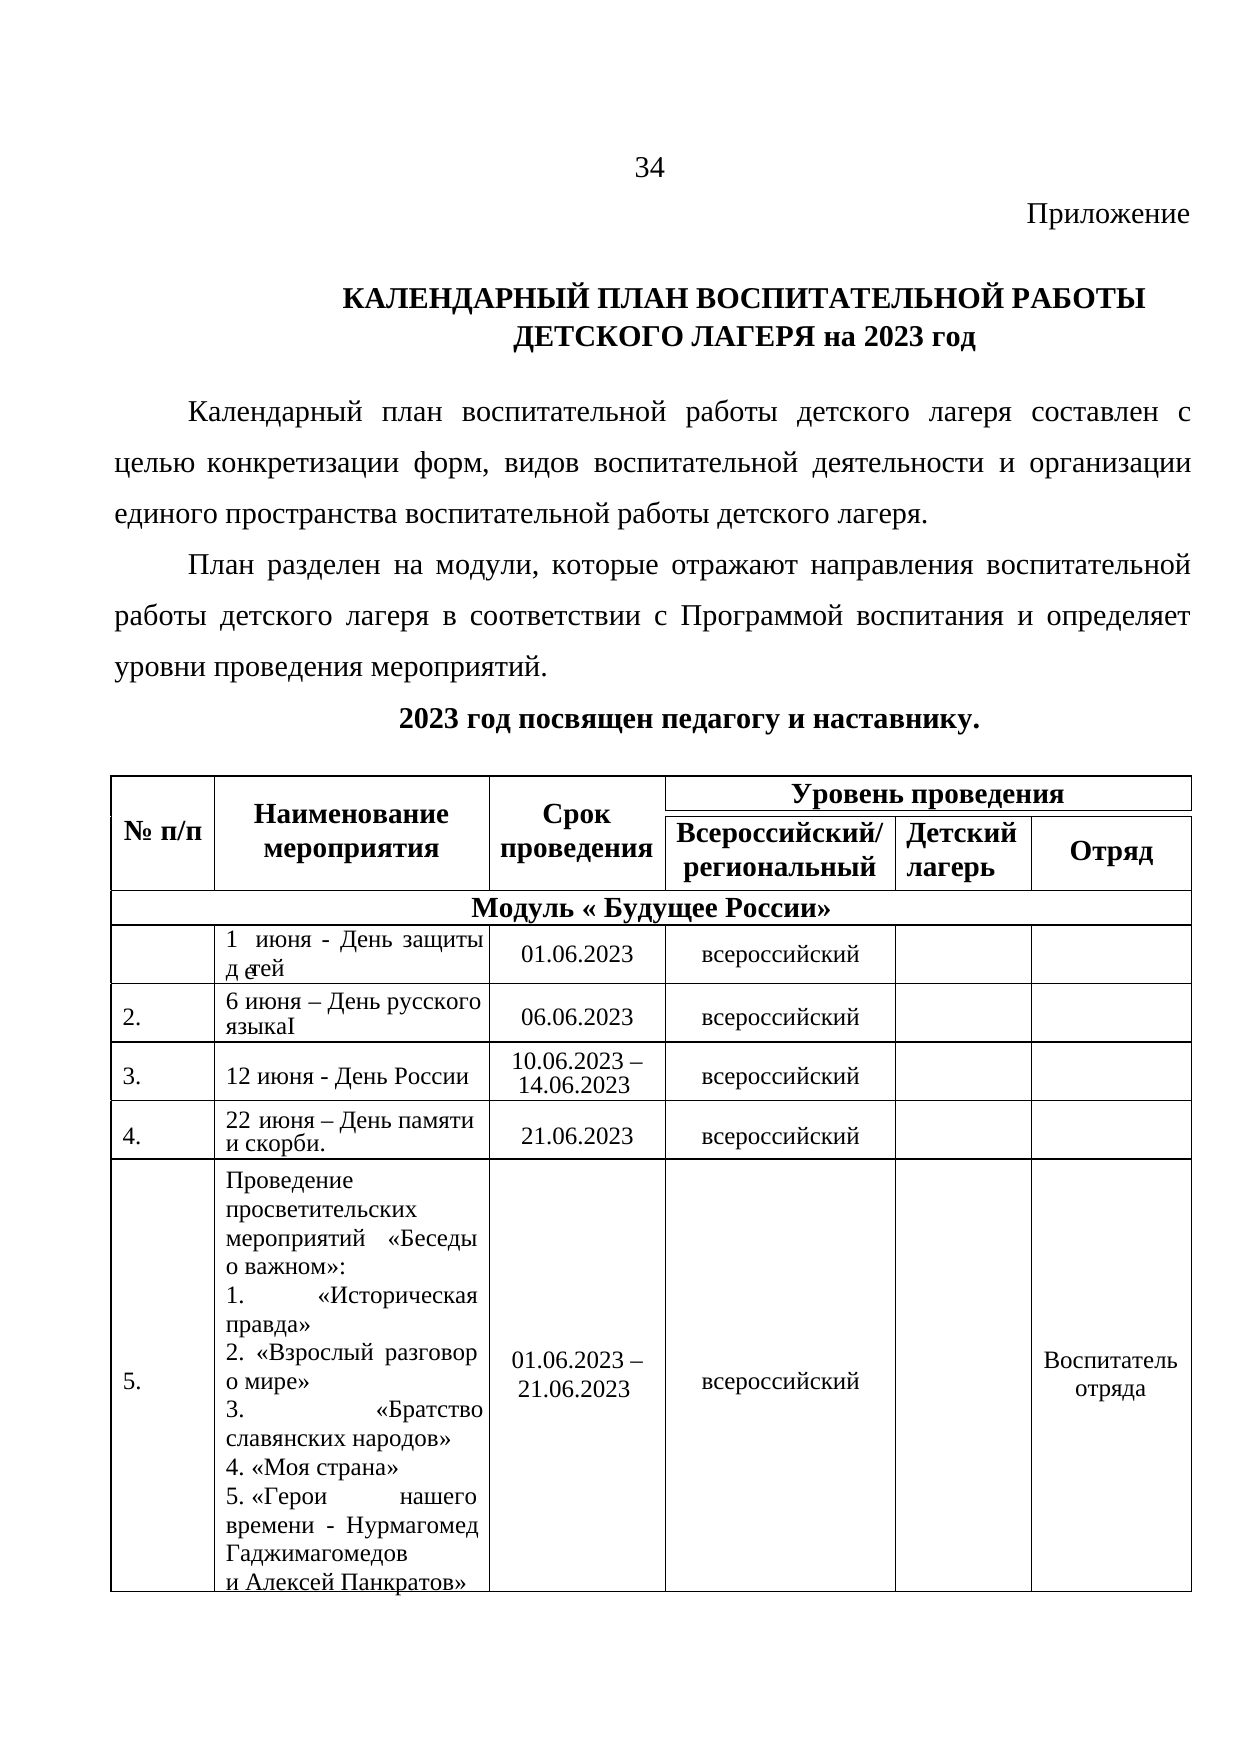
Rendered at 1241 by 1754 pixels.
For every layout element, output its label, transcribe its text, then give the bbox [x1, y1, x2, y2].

text 3. 12 июня - День России 10.06.2023 – всероссийский [122, 1046, 861, 1090]
text 34 [634, 149, 1192, 184]
text Уровень проведения [791, 776, 1192, 809]
text Приложение [1026, 195, 1192, 230]
text Проведение просветительских мероприятий «Беседы о важном»: [226, 1165, 483, 1280]
text 4. 22 июня – День памяти 21.06.2023 всероссийский [122, 1105, 861, 1150]
text Модуль « Будущее России» [471, 890, 861, 923]
text славянских народов» 4. «Моя страна» [226, 1423, 457, 1481]
text Всероссийский/ Детский региональный лагерь [676, 816, 1025, 883]
text 2. «Взрослый разговор [226, 1338, 861, 1366]
text КАЛЕНДАРНЫЙ ПЛАН ВОСПИТАТЕЛЬНОЙ РАБОТЫ ДЕТСКОГО ЛАГЕРЯ на 2023 год [342, 280, 1152, 353]
text и Алексей Панкратов» [226, 1567, 861, 1596]
text Календарный план воспитательной работы детского лагеря составлен с целью конкретизации форм, видов воспитательной деятельности и организации единого пространства воспитательной работы детского лагеря. [114, 393, 1192, 530]
text 1. «Историческая правда» [226, 1280, 483, 1338]
text 1 еиюня - День защиты 01.06.2023 всероссийский 2. 6 июня – День русского 06.06.2023 всероссийский [122, 924, 865, 1030]
text Срок проведения [500, 796, 661, 863]
text Воспитатель отряда [1043, 1345, 1184, 1402]
text 2023 год посвящен педагогу и наставнику. [398, 700, 1192, 734]
text № п/п [123, 813, 204, 847]
text Наименование мероприятия [254, 796, 456, 863]
text 5. «Герои нашего времени - Нурмагомед Гаджимагомедов [226, 1481, 479, 1567]
text 5. о мире» всероссийский 3. «Братство [123, 1366, 865, 1423]
text План разделен на модули, которые отражают направления воспитательной работы детского лагеря в соответствии с Программой воспитания и определяет уровни проведения мероприятий. [114, 546, 1191, 683]
